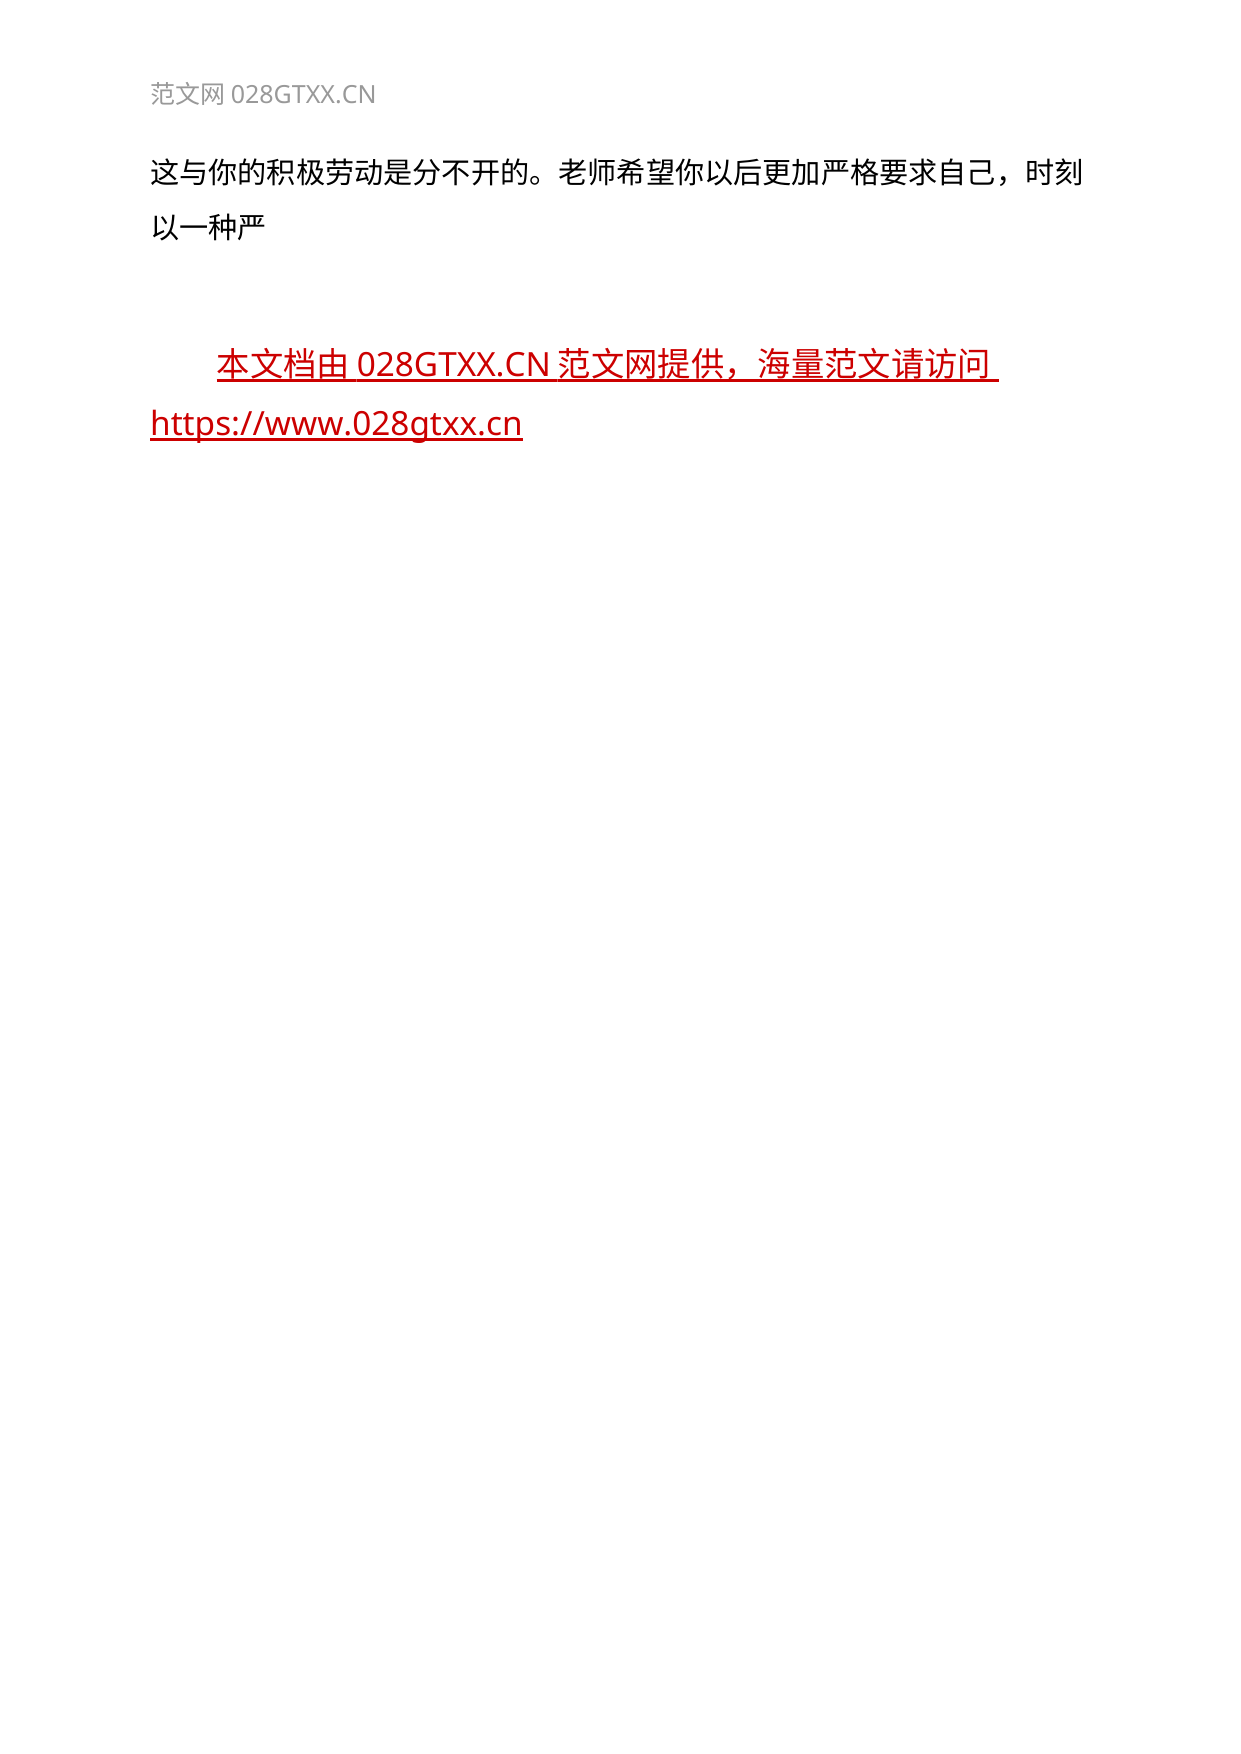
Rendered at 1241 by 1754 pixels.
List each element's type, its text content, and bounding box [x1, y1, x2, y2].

text 本文档由028GTXX.CN范文网提供，海量范文请访问 https://www.028gtxx.cn [150, 338, 1090, 445]
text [150, 150, 1090, 247]
